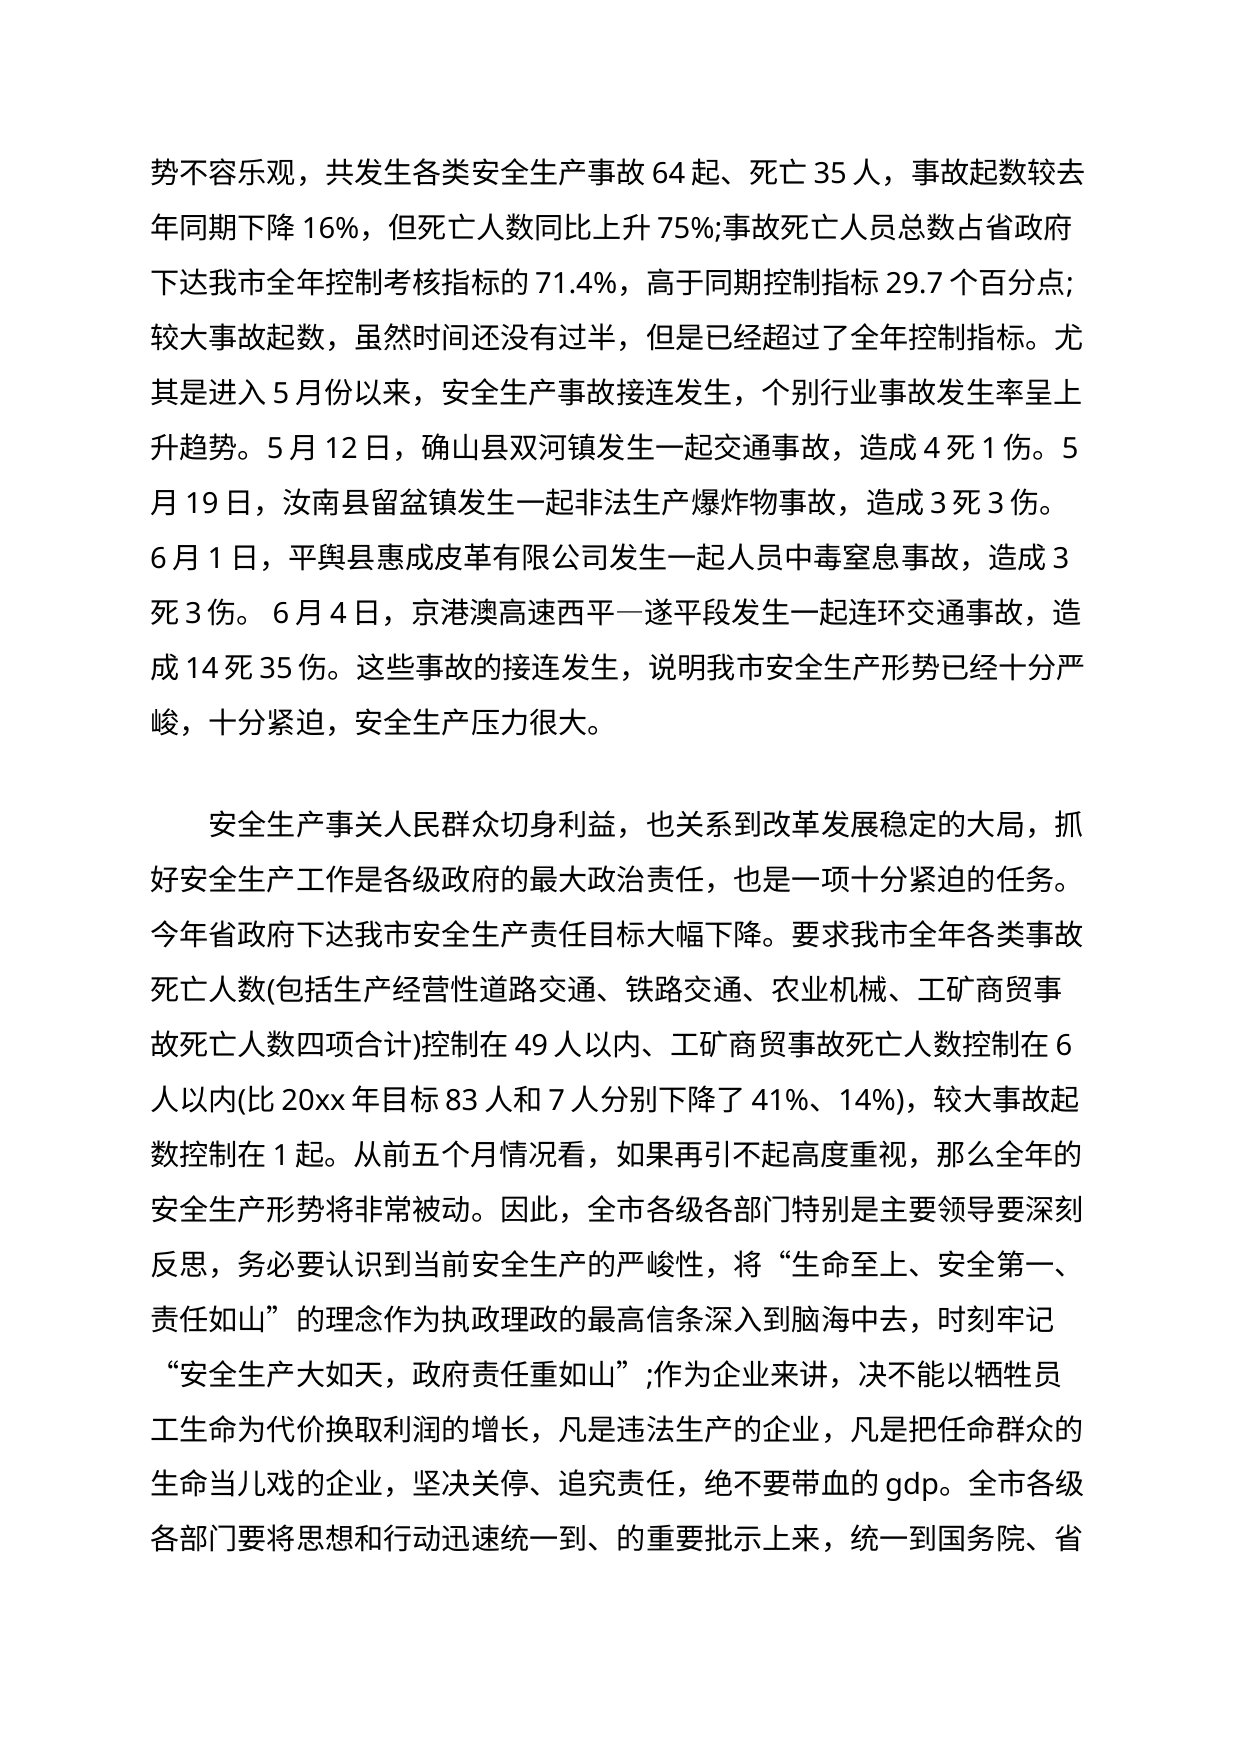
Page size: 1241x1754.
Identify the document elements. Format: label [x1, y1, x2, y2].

text [150, 802, 1090, 1558]
text [150, 150, 1090, 742]
